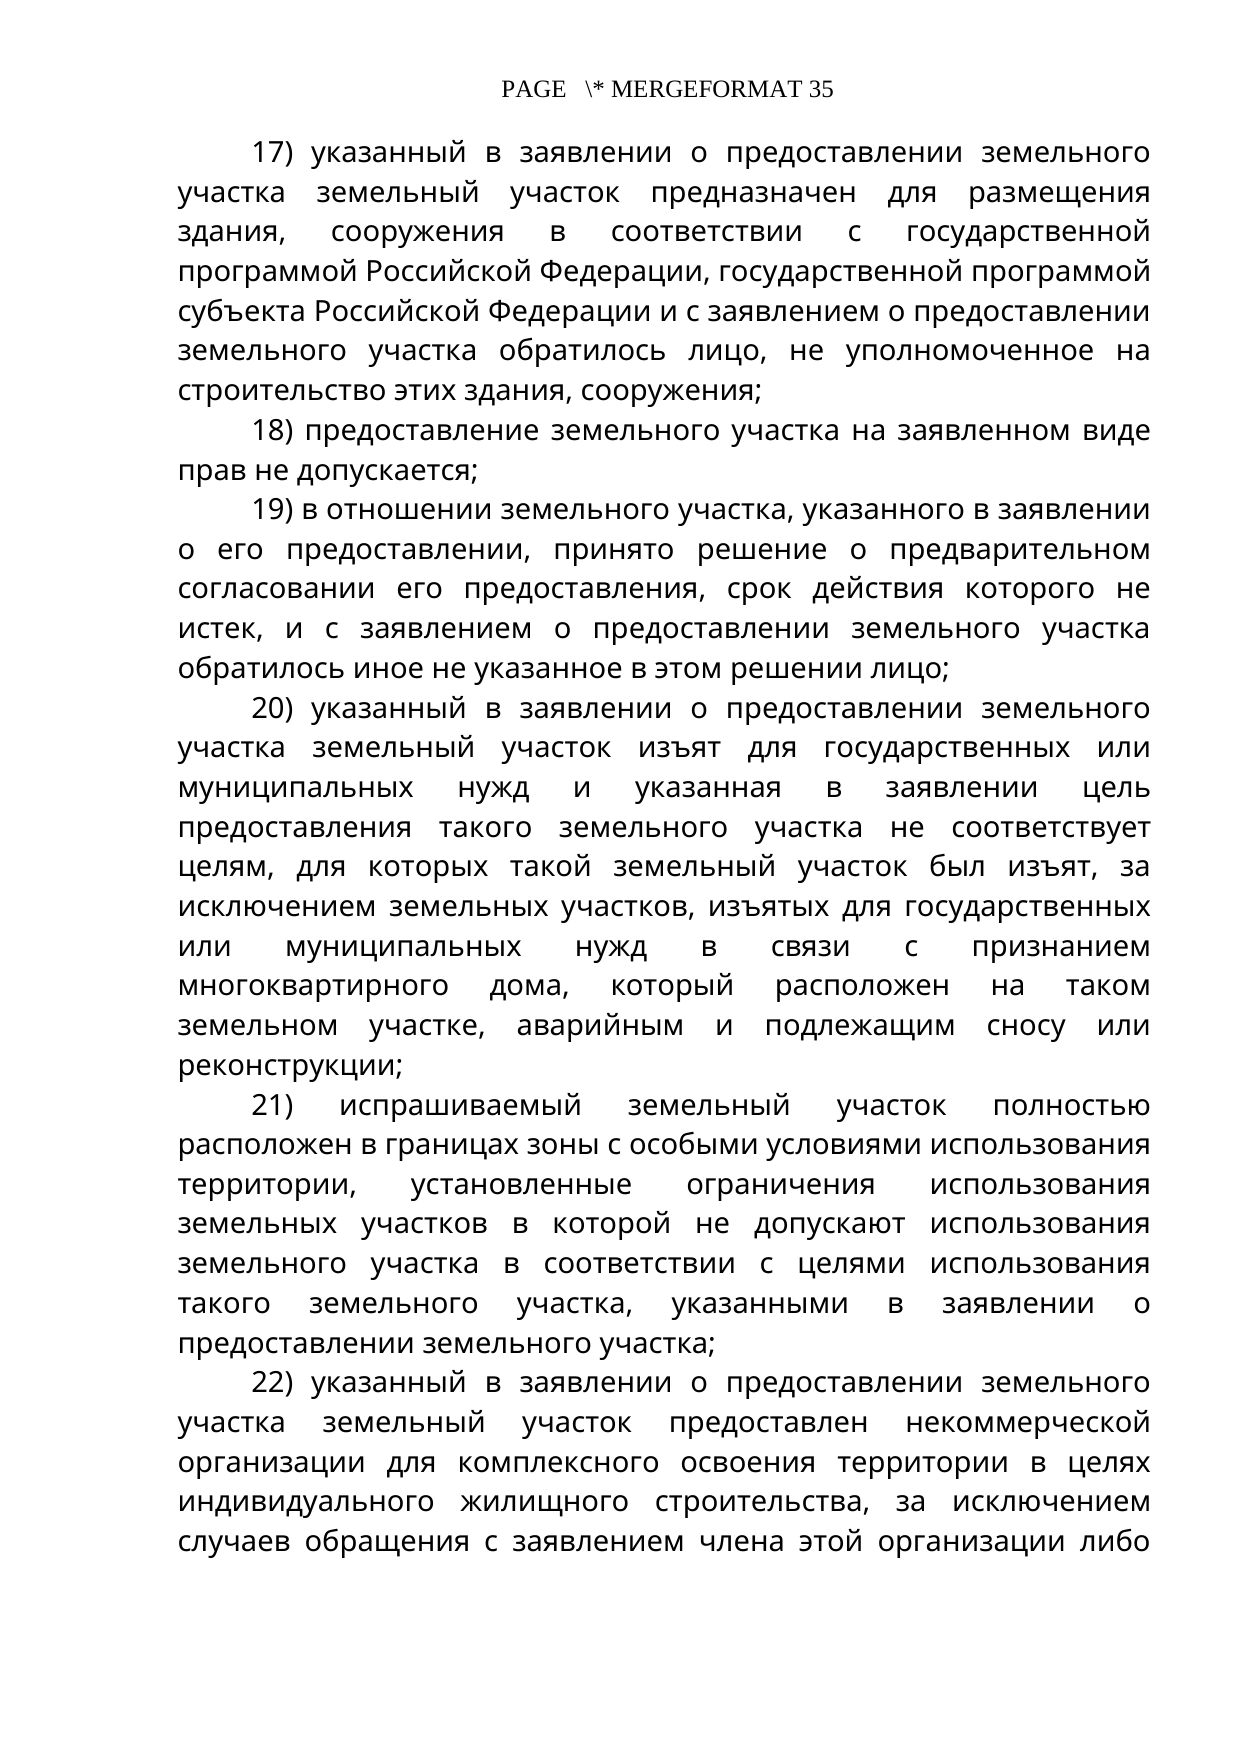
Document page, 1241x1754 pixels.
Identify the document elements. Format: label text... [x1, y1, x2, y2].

text 17) указанный в заявлении о предоставлении земельного участка земельный участок предназначен для размещения здания, сооружения в соответствии с государственной программой Российской Федерации, государственной программой субъекта Российской Федерации и с заявлением о предоставлении земельного участка обратилось лицо, не уполномоченное на строительство этих здания, сооружения; [177, 131, 1152, 409]
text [177, 1362, 1152, 1560]
text 18) предоставление земельного участка на заявленном виде прав не допускается; [177, 409, 1152, 488]
text 19) в отношении земельного участка, указанного в заявлении о его предоставлении, принято решение о предварительном согласовании его предоставления, срок действия которого не истек, и с заявлением о предоставлении земельного участка обратилось иное не указанное в этом решении лицо; [177, 488, 1152, 687]
text 20) указанный в заявлении о предоставлении земельного участка земельный участок изъят для государственных или муниципальных нужд и указанная в заявлении цель предоставления такого земельного участка не соответствует целям, для которых такой земельный участок был изъят, за исключением земельных участков, изъятых для государственных или муниципальных нужд в связи с признанием многоквартирного дома, который расположен на таком земельном участке, аварийным и подлежащим сносу или реконструкции; [177, 687, 1152, 1084]
text 21) испрашиваемый земельный участок полностью расположен в границах зоны с особыми условиями использования территории, установленные ограничения использования земельных участков в которой не допускают использования земельного участка в соответствии с целями использования такого земельного участка, указанными в заявлении о предоставлении земельного участка; [177, 1084, 1152, 1362]
